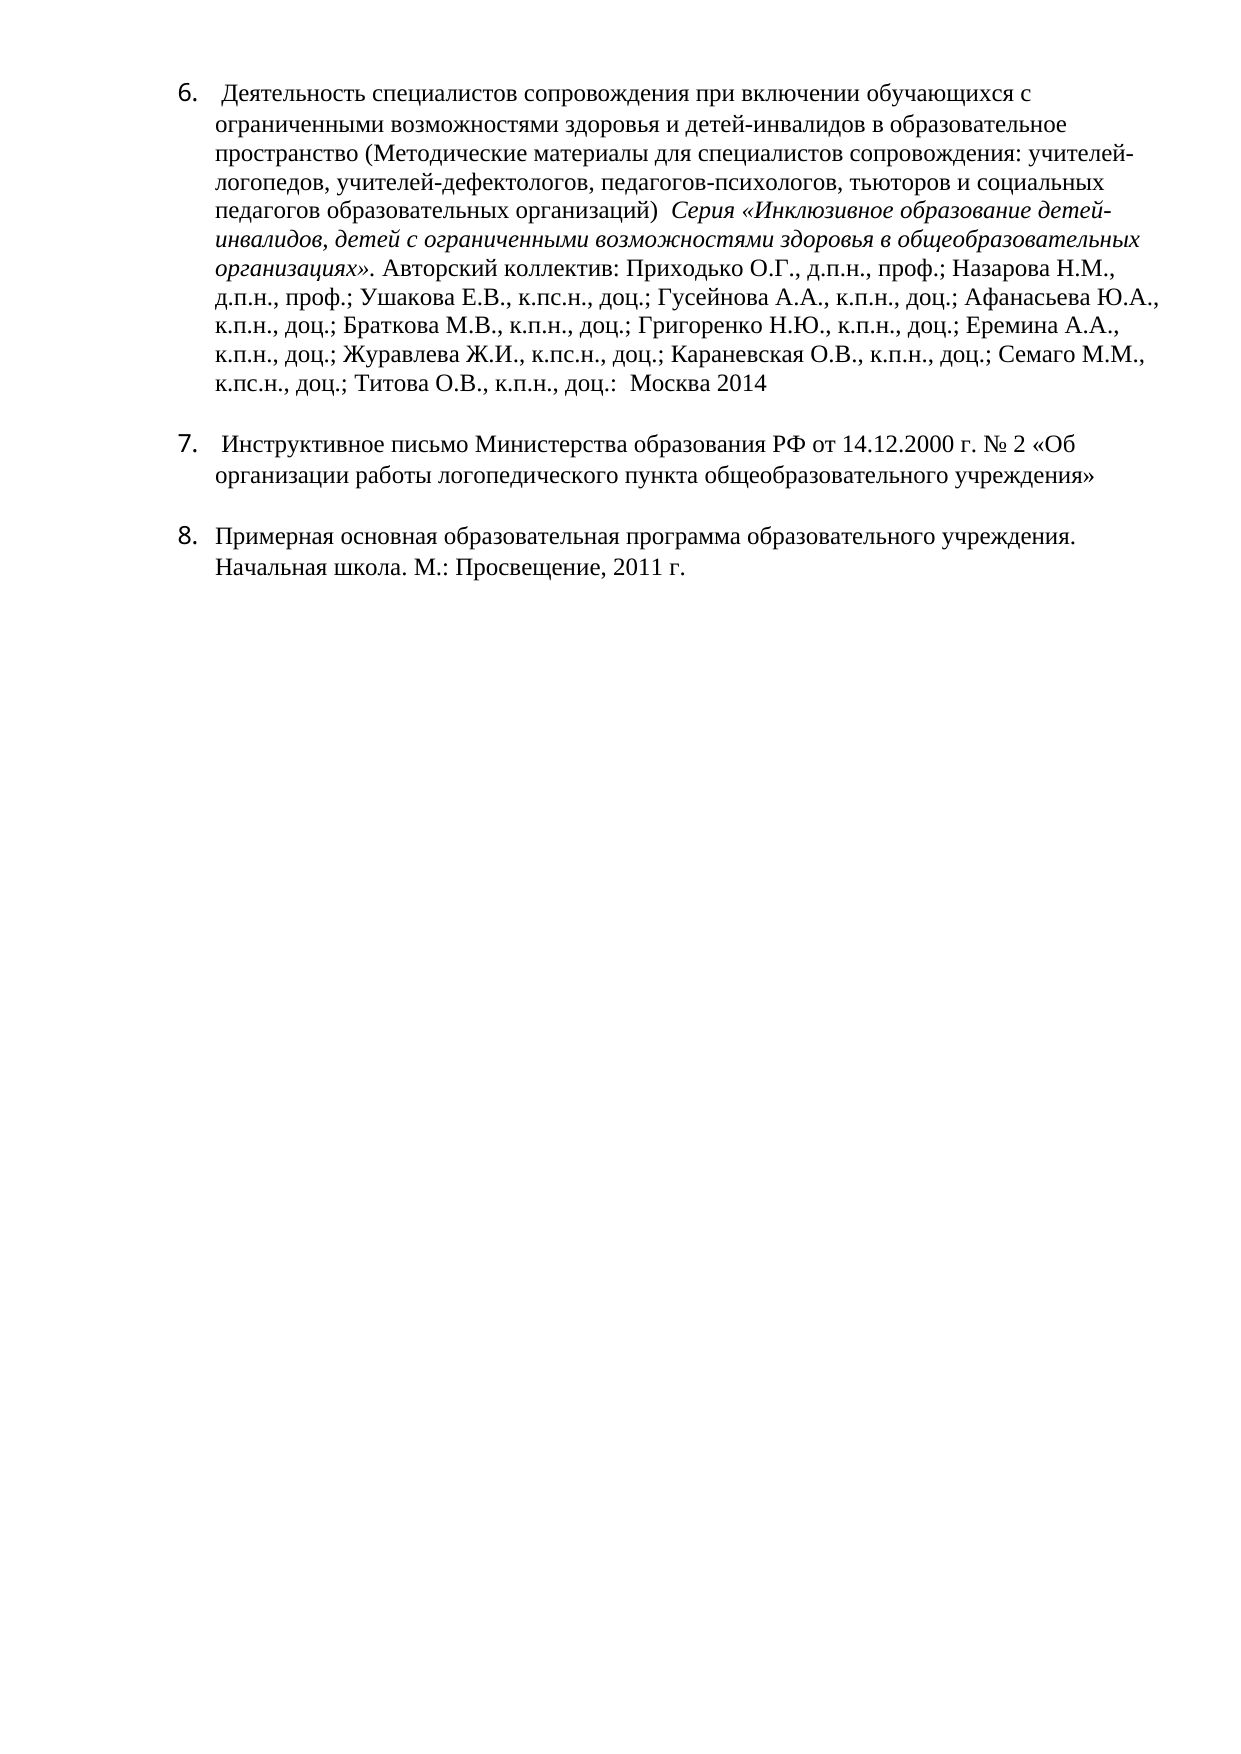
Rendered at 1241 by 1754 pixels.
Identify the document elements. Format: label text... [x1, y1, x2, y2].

list Деятельность специалистов сопровождения при включении обучающихся с ограниченными возможностями здоровья и детей-инвалидов в образовательное пространство (Методические материалы для специалистов сопровождения: учителей-логопедов, учителей-дефектологов, педагогов-психологов, тьюторов и социальных педагогов образовательных организаций) Серия «Инклюзивное образование детей-инвалидов, детей с ограниченными возможностями здоровья в общеобразовательных организациях». Авторский коллектив: Приходько О.Г., д.п.н., проф.; Назарова Н.М., д.п.н., проф.; Ушакова Е.В., к.пс.н., доц.; Гусейнова А.А., к.п.н., доц.; Афанасьева Ю.А., к.п.н., доц.; Браткова М.В., к.п.н., доц.; Григоренко Н.Ю., к.п.н., доц.; Еремина А.А., к.п.н., доц.; Журавлева Ж.И., к.пс.н., доц.; Караневская О.В., к.п.н., доц.; Семаго М.М., к.пс.н., доц.; Титова О.В., к.п.н., доц.: Москва 2014 [177, 75, 1165, 397]
list Примерная основная образовательная программа образовательного учреждения. Начальная школа. М.: Просвещение, 2011 г. [177, 518, 1165, 581]
list Инструктивное письмо Министерства образования РФ от 14.12.2000 г. № 2 «Об организации работы логопедического пункта общеобразовательного учреждения» [177, 426, 1165, 488]
